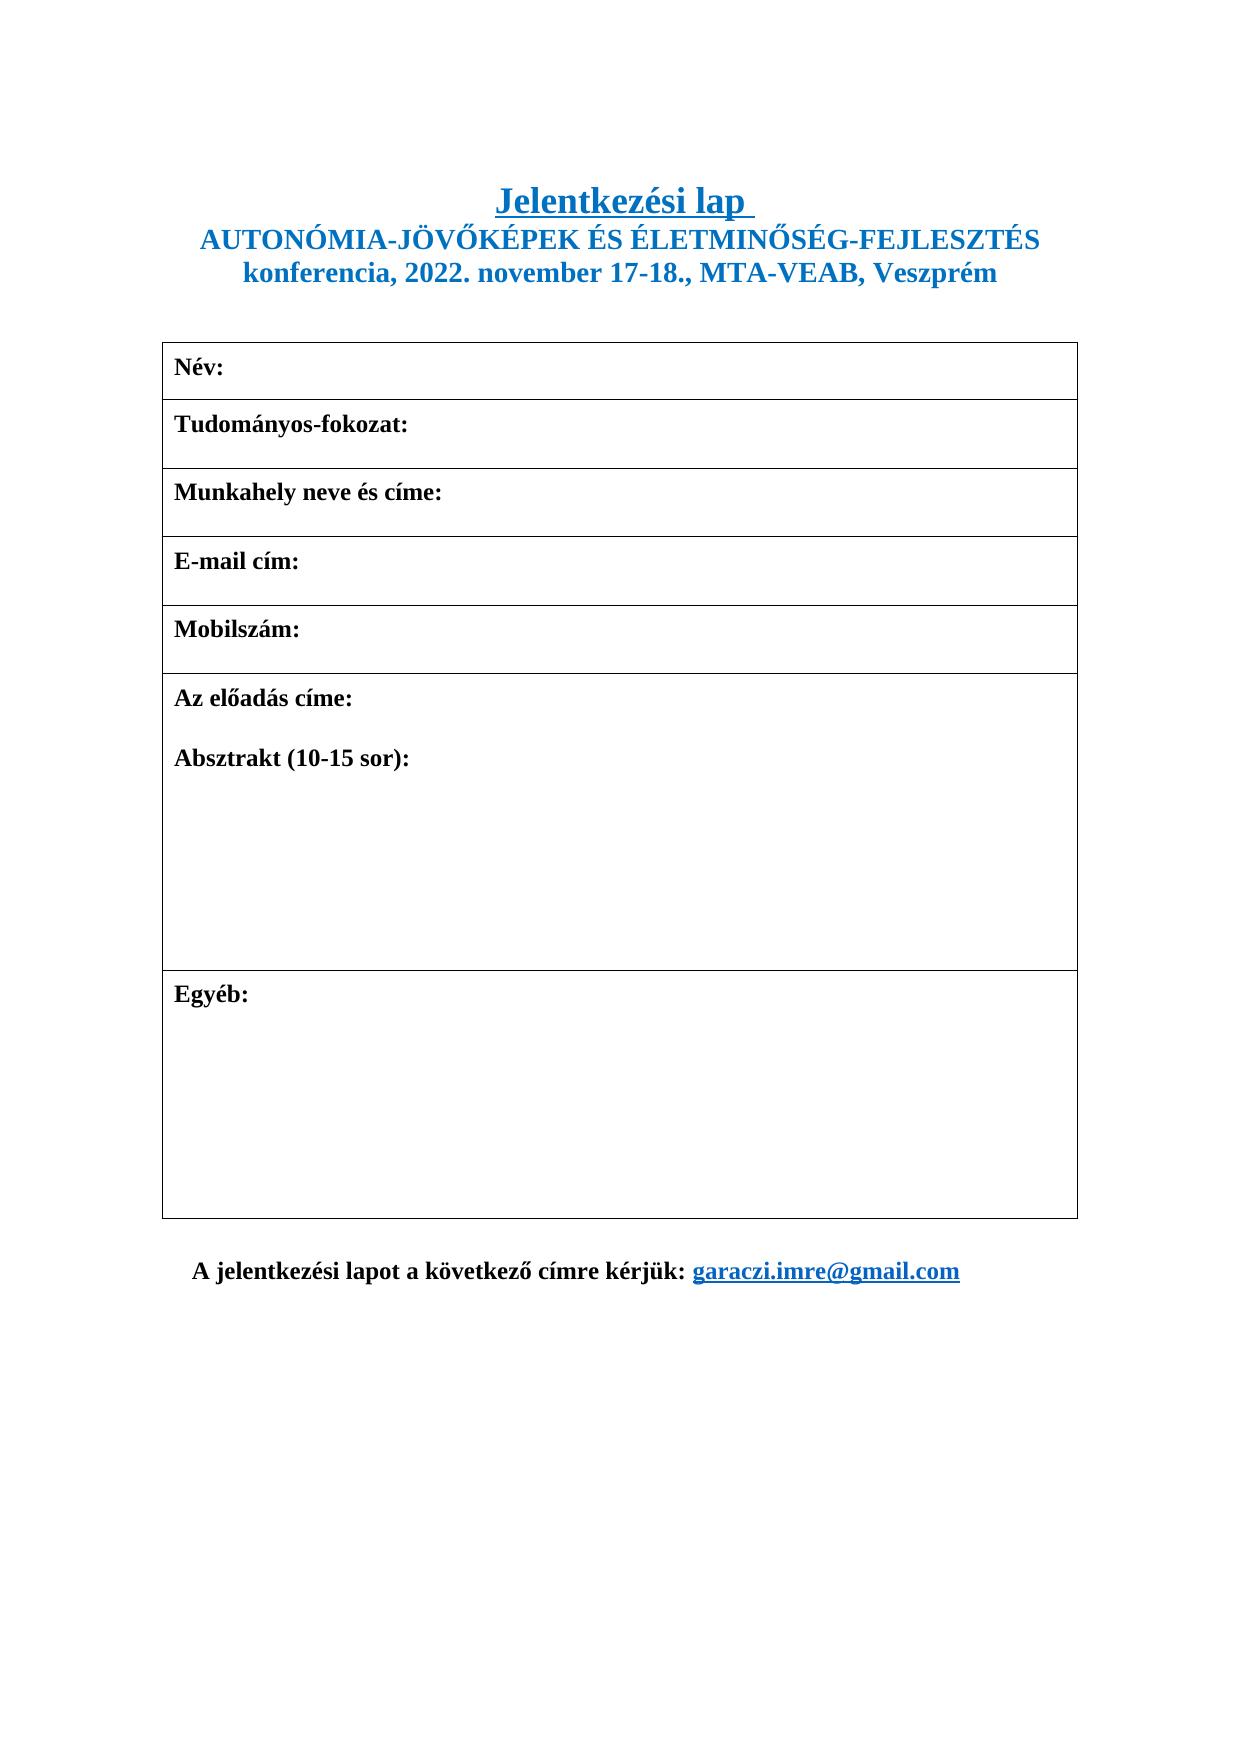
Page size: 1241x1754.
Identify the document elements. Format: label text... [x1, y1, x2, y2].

table_cell E-mail cím: [163, 537, 1077, 604]
table_header Név: [163, 343, 1077, 399]
text Jelentkezési lap [150, 179, 1090, 222]
table_cell Tudományos-fokozat: [163, 400, 1077, 468]
table_cell Munkahely neve és címe: [163, 469, 1077, 536]
text konferencia, 2022. november 17-18., MTA-VEAB, Veszprém [150, 255, 1090, 289]
text A jelentkezési lapot a következő címre kérjük: garaczi.imre@gmail.com [61, 1256, 1090, 1285]
table_cell Az előadás címe: Absztrakt (10-15 sor): [163, 674, 1077, 969]
table_cell Egyéb: [163, 971, 1077, 1218]
table_cell Mobilszám: [163, 606, 1077, 673]
text AUTONÓMIA-JÖVŐKÉPEK ÉS ÉLETMINŐSÉG-FEJLESZTÉS [150, 222, 1090, 255]
